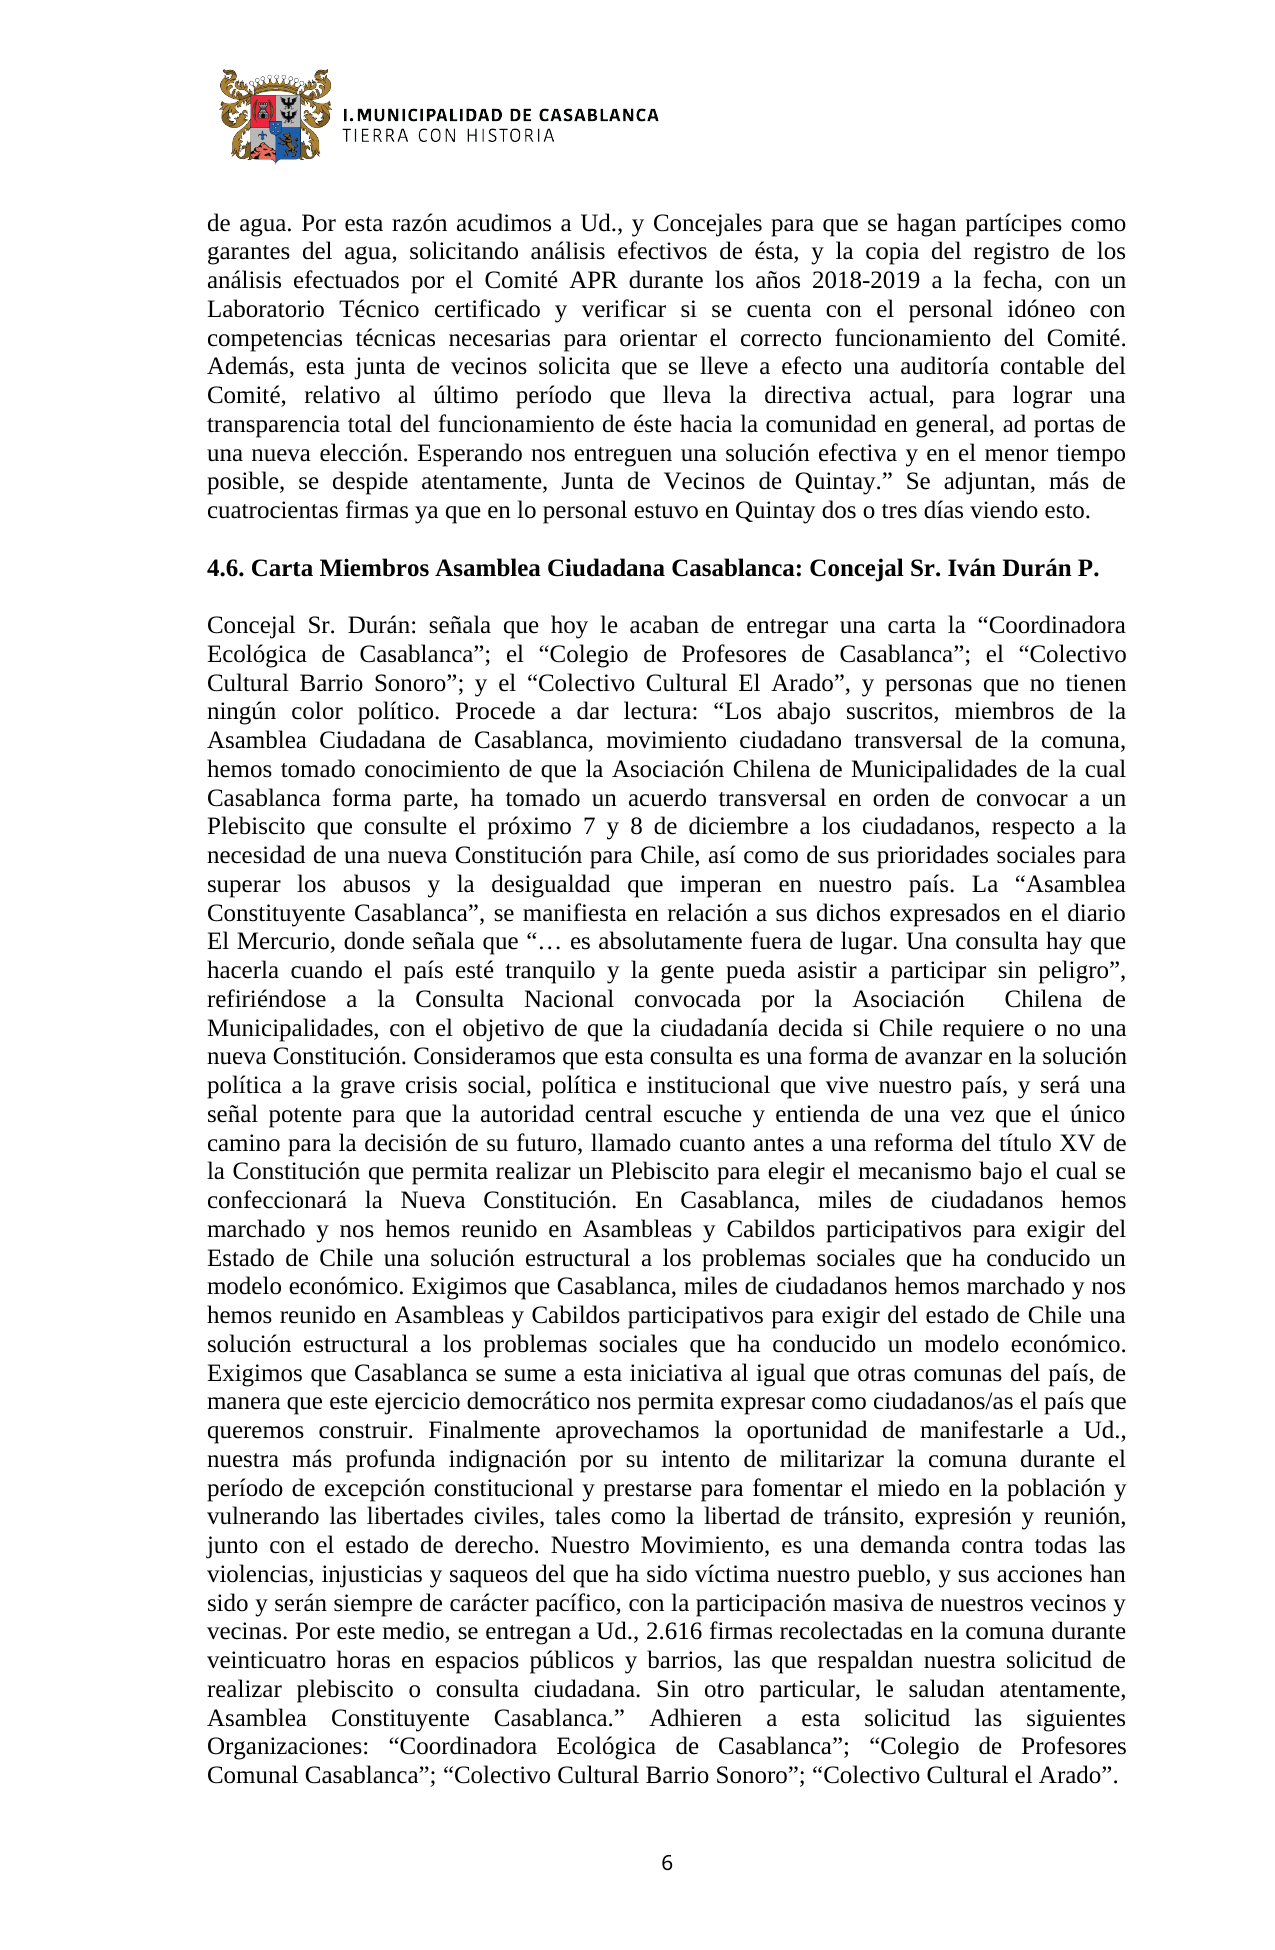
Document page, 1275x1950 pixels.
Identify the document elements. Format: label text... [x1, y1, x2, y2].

text Concejal Sr. Durán: señala que hoy le acaban de entregar una carta la “Coordinadora Ecológica de Casablanca”; el “Colegio de Profesores de Casablanca”; el “Colectivo Cultural Barrio Sonoro”; y el “Colectivo Cultural El Arado”, y personas que no tienen ningún color político. Procede a dar lectura: “Los abajo suscritos, miembros de la Asamblea Ciudadana de Casablanca, movimiento ciudadano transversal de la comuna, hemos tomado conocimiento de que la Asociación Chilena de Municipalidades de la cual Casablanca forma parte, ha tomado un acuerdo transversal en orden de convocar a un Plebiscito que consulte el próximo 7 y 8 de diciembre a los ciudadanos, respecto a la necesidad de una nueva Constitución para Chile, así como de sus prioridades sociales para superar los abusos y la desigualdad que imperan en nuestro país. La “Asamblea Constituyente Casablanca”, se manifiesta en relación a sus dichos expresados en el diario El Mercurio, donde señala que “… es absolutamente fuera de lugar. Una consulta hay que hacerla cuando el país esté tranquilo y la gente pueda asistir a participar sin peligro”, refiriéndose a la Consulta Nacional convocada por la Asociación Chilena de Municipalidades, con el objetivo de que la ciudadanía decida si Chile requiere o no una nueva Constitución. Consideramos que esta consulta es una forma de avanzar en la solución política a la grave crisis social, política e institucional que vive nuestro país, y será una señal potente para que la autoridad central escuche y entienda de una vez que el único camino para la decisión de su futuro, llamado cuanto antes a una reforma del título XV de la Constitución que permita realizar un Plebiscito para elegir el mecanismo bajo el cual se confeccionará la Nueva Constitución. En Casablanca, miles de ciudadanos hemos marchado y nos hemos reunido en Asambleas y Cabildos participativos para exigir del Estado de Chile una solución estructural a los problemas sociales que ha conducido un modelo económico. Exigimos que Casablanca, miles de ciudadanos hemos marchado y nos hemos reunido en Asambleas y Cabildos participativos para exigir del estado de Chile una solución estructural a los problemas sociales que ha conducido un modelo económico. Exigimos que Casablanca se sume a esta iniciativa al igual que otras comunas del país, de manera que este ejercicio democrático nos permita expresar como ciudadanos/as el país que queremos construir. Finalmente aprovechamos la oportunidad de manifestarle a Ud., nuestra más profunda indignación por su intento de militarizar la comuna durante el período de excepción constitucional y prestarse para fomentar el miedo en la población y vulnerando las libertades civiles, tales como la libertad de tránsito, expresión y reunión, junto con el estado de derecho. Nuestro Movimiento, es una demanda contra todas las violencias, injusticias y saqueos del que ha sido víctima nuestro pueblo, y sus acciones han sido y serán siempre de carácter pacífico, con la participación masiva de nuestros vecinos y vecinas. Por este medio, se entregan a Ud., 2.616 firmas recolectadas en la comuna durante veinticuatro horas en espacios públicos y barrios, las que respaldan nuestra solicitud de realizar plebiscito o consulta ciudadana. Sin otro particular, le saludan atentamente, Asamblea Constituyente Casablanca.” Adhieren a esta solicitud las siguientes Organizaciones: “Coordinadora Ecológica de Casablanca”; “Colegio de Profesores Comunal Casablanca”; “Colectivo Cultural Barrio Sonoro”; “Colectivo Cultural el Arado”. [207, 610, 1127, 1789]
picture [206, 29, 674, 208]
text 4.6. Carta Miembros Asamblea Ciudadana Casablanca: Concejal Sr. Iván Durán P. [207, 553, 1127, 581]
